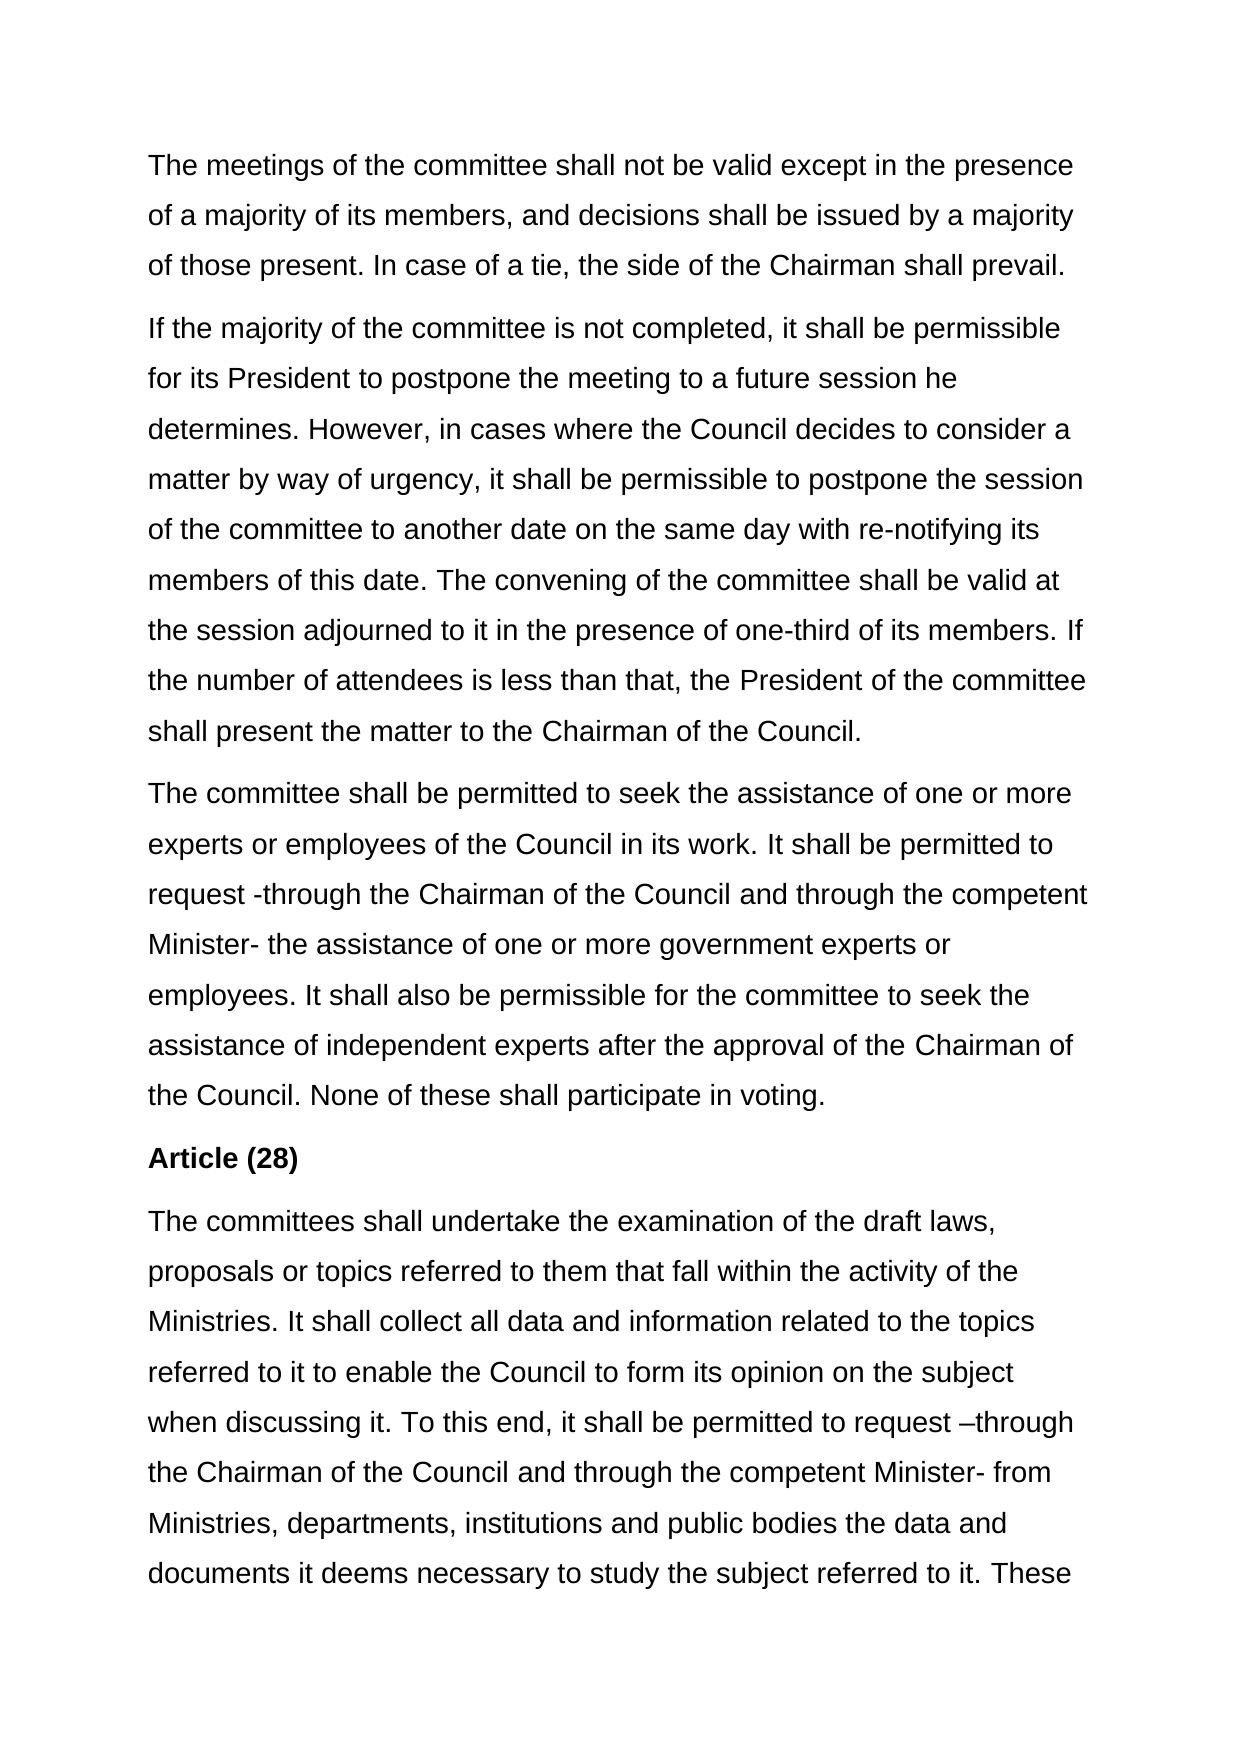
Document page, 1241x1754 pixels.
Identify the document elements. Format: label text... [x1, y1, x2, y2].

text The committee shall be permitted to seek the assistance of one or more experts or employees of the Council in its work. It shall be permitted to request -through the Chairman of the Council and through the competent Minister- the assistance of one or more government experts or employees. It shall also be permissible for the committee to seek the assistance of independent experts after the approval of the Chairman of the Council. None of these shall participate in voting. [148, 776, 1093, 1112]
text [148, 1204, 1093, 1589]
text If the majority of the committee is not completed, it shall be permissible for its President to postpone the meeting to a future session he determines. However, in cases where the Council decides to consider a matter by way of urgency, it shall be permissible to postpone the session of the committee to another date on the same day with re-notifying its members of this date. The convening of the committee shall be valid at the session adjourned to it in the presence of one-third of its members. If the number of attendees is less than that, the President of the committee shall present the matter to the Chairman of the Council. [148, 311, 1093, 747]
text Article (28) [148, 1141, 1093, 1174]
text The meetings of the committee shall not be valid except in the presence of a majority of its members, and decisions shall be issued by a majority of those present. In case of a tie, the side of the Chairman shall prevail. [148, 148, 1093, 282]
